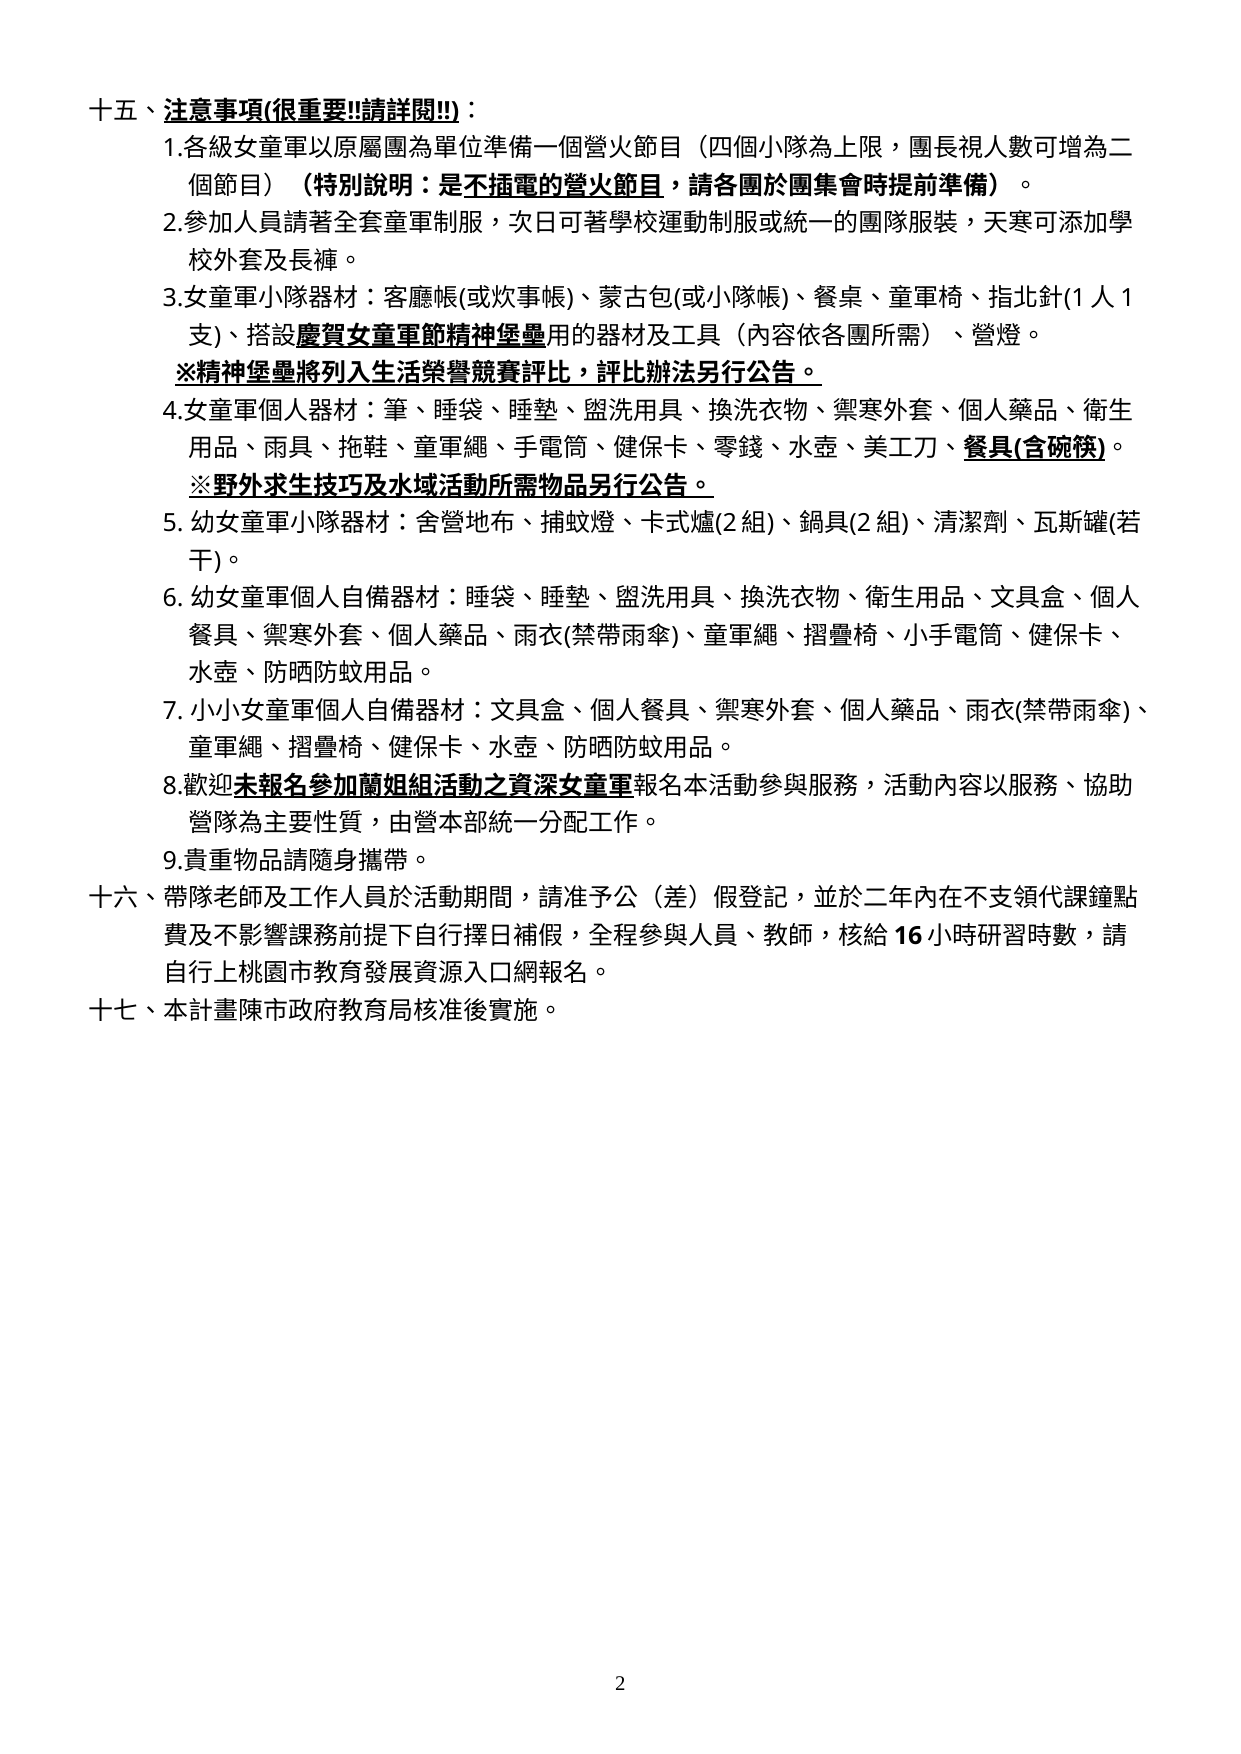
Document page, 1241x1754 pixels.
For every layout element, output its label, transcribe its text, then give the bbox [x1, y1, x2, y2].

text 2.參加人員請著全套童軍制服，次日可著學校運動制服或統一的團隊服裝，天寒可添加學校外套及長褲。 [162, 202, 1152, 277]
text 9.貴重物品請隨身攜帶。 [162, 839, 1152, 877]
text 5. 幼女童軍小隊器材：舍營地布、捕蚊燈、卡式爐(2組)、鍋具(2組)、清潔劑、瓦斯罐(若干)。 [162, 502, 1152, 577]
text 7. 小小女童軍個人自備器材：文具盒、個人餐具、禦寒外套、個人藥品、雨衣(禁帶雨傘)、童軍繩、摺疊椅、健保卡、水壺、防晒防蚊用品。 [162, 689, 1152, 764]
text 1.各級女童軍以原屬團為單位準備一個營火節目（四個小隊為上限，團長視人數可增為二個節目）（特別說明：是不插電的營火節目，請各團於團集會時提前準備）。 [162, 127, 1152, 202]
text ※精神堡壘將列入生活榮譽競賽評比，評比辦法另行公告。 [162, 352, 1152, 389]
text 十六、帶隊老師及工作人員於活動期間，請准予公（差）假登記，並於二年內在不支領代課鐘點費及不影響課務前提下自行擇日補假，全程參與人員、教師，核給16小時研習時數，請自行上桃園市教育發展資源入口網報名。 [89, 877, 1152, 989]
text 十五、注意事項(很重要!!請詳閱!!)： [89, 89, 1152, 127]
text 4.女童軍個人器材：筆、睡袋、睡墊、盥洗用具、換洗衣物、禦寒外套、個人藥品、衛生用品、雨具、拖鞋、童軍繩、手電筒、健保卡、零錢、水壺、美工刀、餐具(含碗筷)。※野外求生技巧及水域活動所需物品另行公告。 [162, 389, 1152, 502]
text 十七、本計畫陳市政府教育局核准後實施。 [89, 989, 1152, 1027]
text 8.歡迎未報名參加蘭姐組活動之資深女童軍報名本活動參與服務，活動內容以服務、協助營隊為主要性質，由營本部統一分配工作。 [162, 764, 1152, 839]
text 3.女童軍小隊器材：客廳帳(或炊事帳)、蒙古包(或小隊帳)、餐桌、童軍椅、指北針(1人1支)、搭設慶賀女童軍節精神堡壘用的器材及工具（內容依各團所需）、營燈。 [162, 277, 1152, 352]
text 6. 幼女童軍個人自備器材：睡袋、睡墊、盥洗用具、換洗衣物、衛生用品、文具盒、個人餐具、禦寒外套、個人藥品、雨衣(禁帶雨傘)、童軍繩、摺疊椅、小手電筒、健保卡、水壺、防晒防蚊用品。 [162, 577, 1152, 689]
